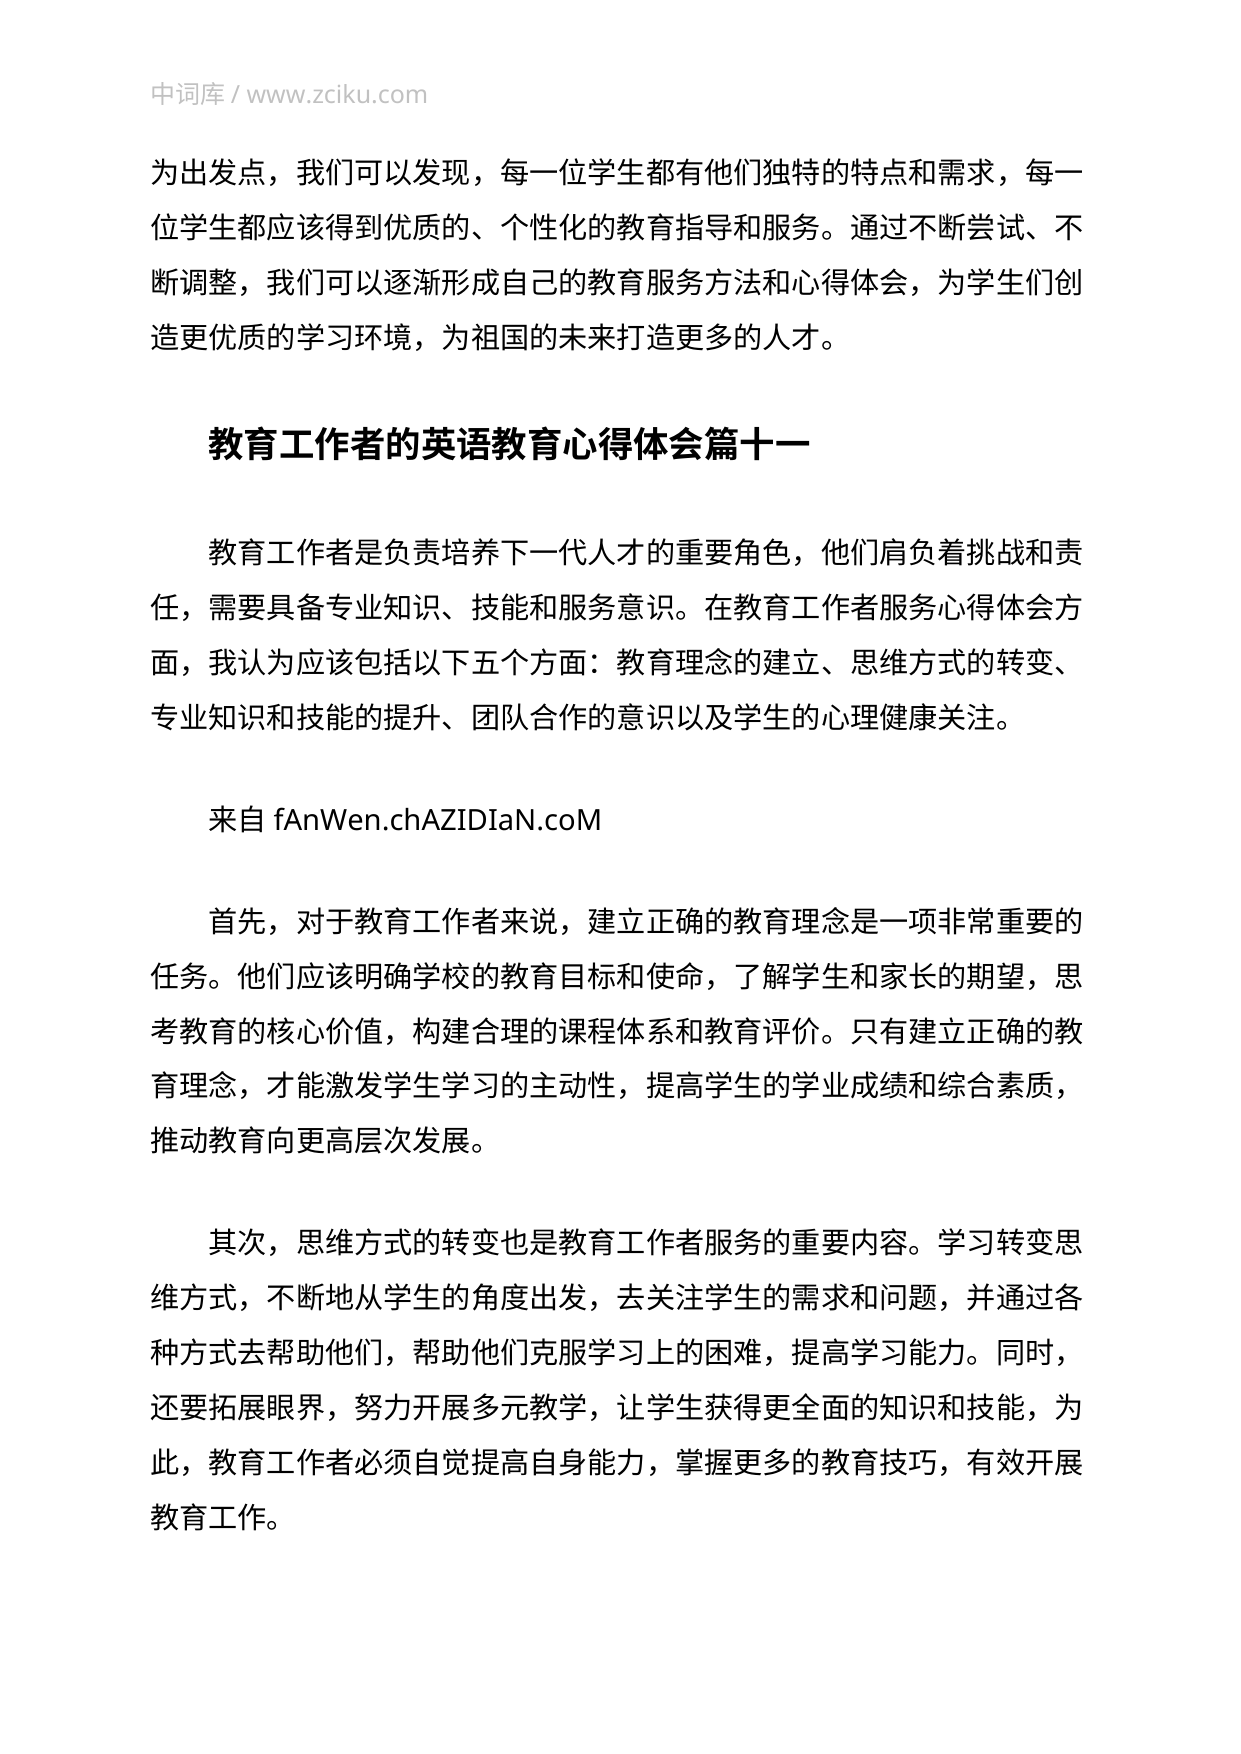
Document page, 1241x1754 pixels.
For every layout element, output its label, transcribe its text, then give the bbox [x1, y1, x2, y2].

text 教育工作者的英语教育心得体会篇十一 [150, 416, 1090, 468]
text 来自 fAnWen.chAZIDIaN.coM [150, 796, 1090, 839]
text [150, 150, 1090, 357]
text 首先，对于教育工作者来说，建立正确的教育理念是一项非常重要的任务。他们应该明确学校的教育目标和使命，了解学生和家长的期望，思考教育的核心价值，构建合理的课程体系和教育评价。只有建立正确的教育理念，才能激发学生学习的主动性，提高学生的学业成绩和综合素质，推动教育向更高层次发展。 [150, 898, 1090, 1160]
text 其次，思维方式的转变也是教育工作者服务的重要内容。学习转变思维方式，不断地从学生的角度出发，去关注学生的需求和问题，并通过各种方式去帮助他们，帮助他们克服学习上的困难，提高学习能力。同时，还要拓展眼界，努力开展多元教学，让学生获得更全面的知识和技能，为此，教育工作者必须自觉提高自身能力，掌握更多的教育技巧，有效开展教育工作。 [150, 1220, 1090, 1536]
text 教育工作者是负责培养下一代人才的重要角色，他们肩负着挑战和责任，需要具备专业知识、技能和服务意识。在教育工作者服务心得体会方面，我认为应该包括以下五个方面：教育理念的建立、思维方式的转变、专业知识和技能的提升、团队合作的意识以及学生的心理健康关注。 [150, 530, 1090, 737]
